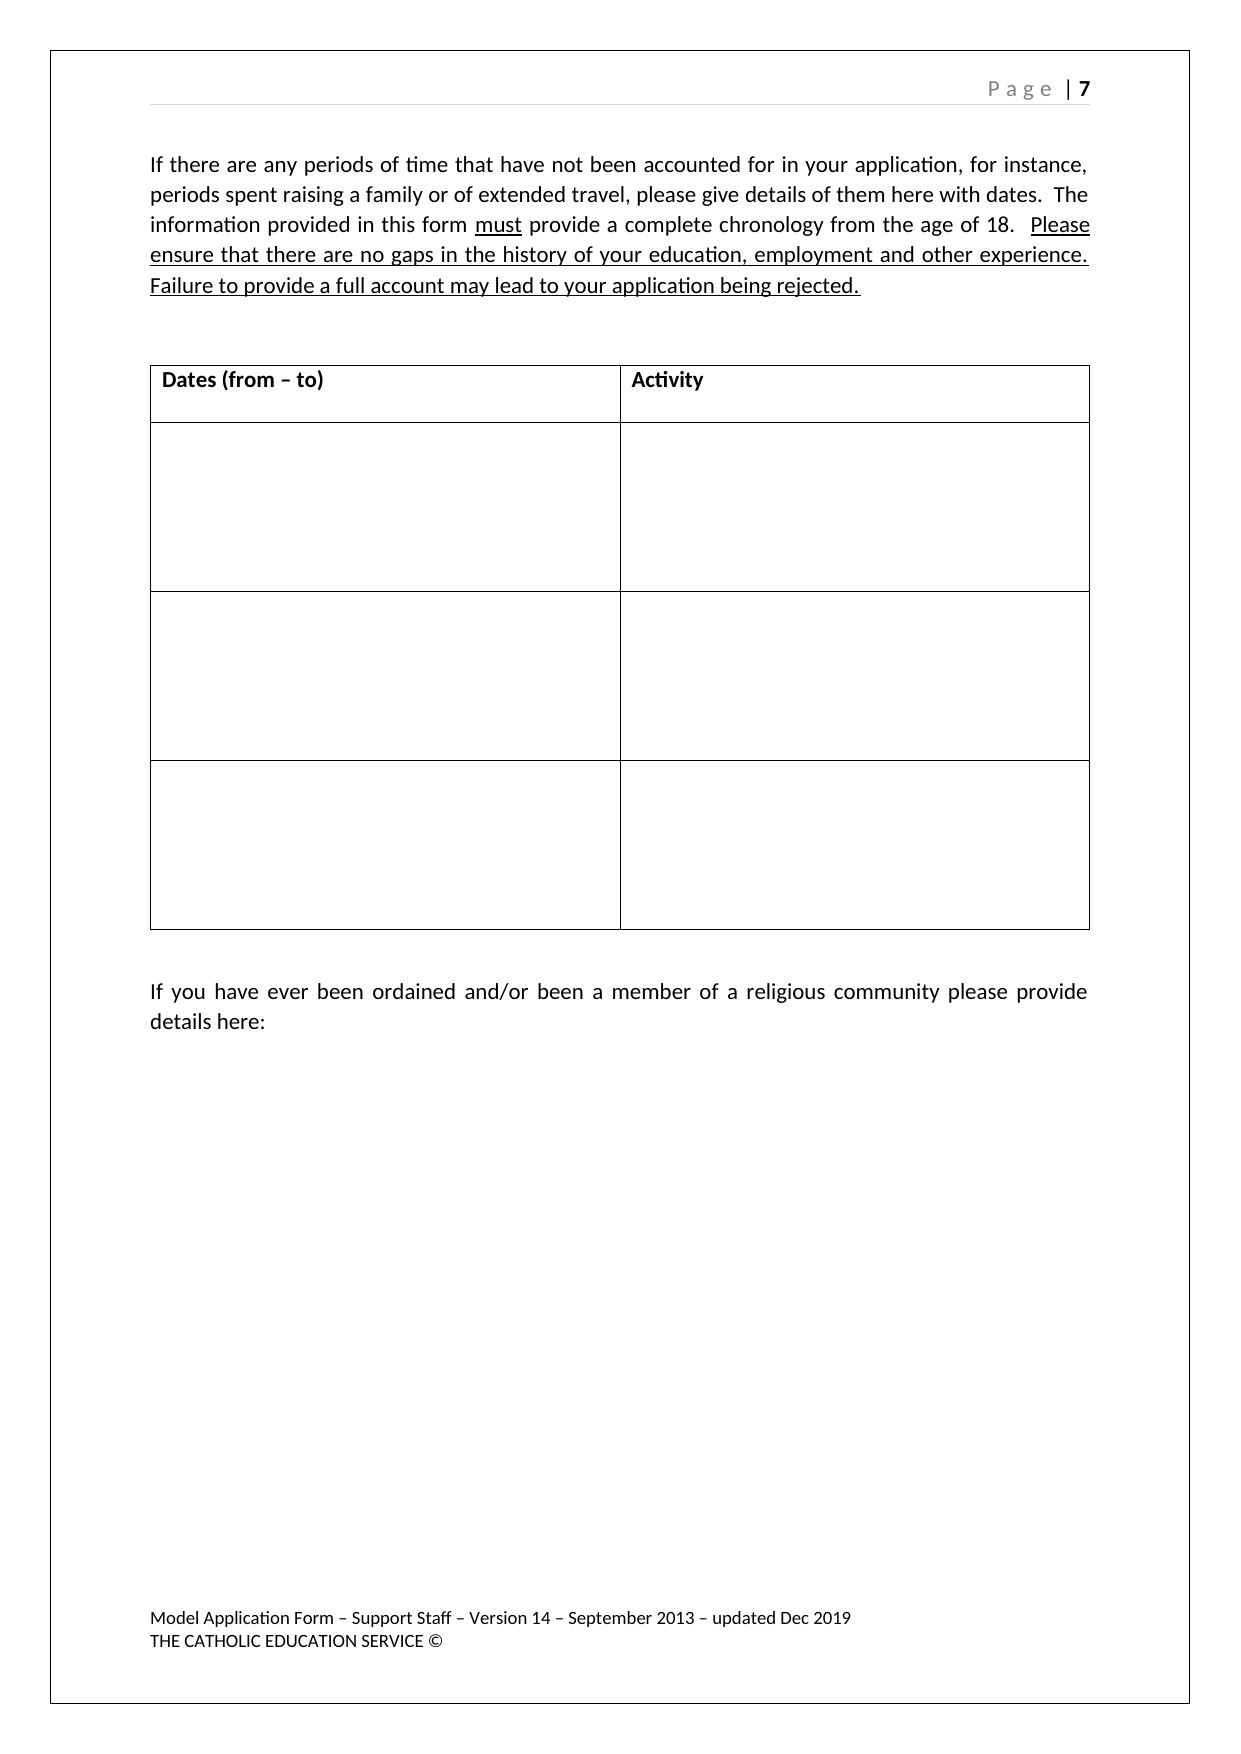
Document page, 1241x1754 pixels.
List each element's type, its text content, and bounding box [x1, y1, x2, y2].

table_cell [621, 592, 1089, 760]
table_cell [151, 761, 620, 929]
table_cell [621, 761, 1089, 929]
text If you have ever been ordained and/or been a member of a religious community please provide details here: [150, 977, 1090, 1035]
table_cell [151, 423, 620, 591]
table_header Activity [621, 366, 1089, 422]
table_header Dates (from – to) [151, 366, 620, 422]
table_cell [621, 423, 1089, 591]
table_cell [151, 592, 620, 760]
text If there are any periods of time that have not been accounted for in your application, for instance, periods spent raising a family or of extended travel, please give details of them here with dates. The information provided in this form must provide a complete chronology from the age of 18. Please ensure that there are no gaps in the history of your education, employment and other experience. Failure to provide a full account may lead to your application being rejected. [150, 150, 1090, 299]
